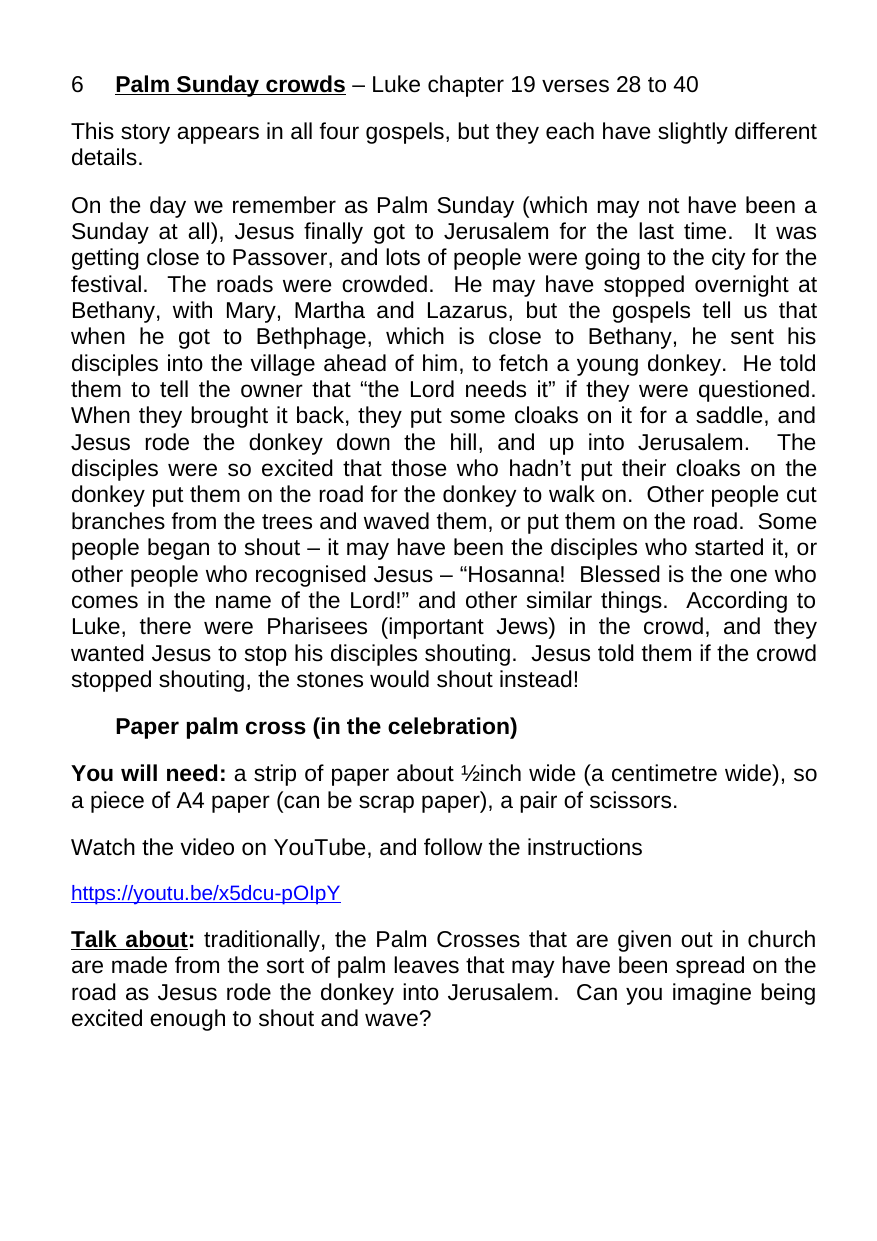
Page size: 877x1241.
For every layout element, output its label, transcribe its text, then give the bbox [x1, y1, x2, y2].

text Watch the video on YouTube, and follow the instructions [71, 834, 818, 860]
text You will need: a strip of paper about ½inch wide (a centimetre wide), so a piece of A4 paper (can be scrap paper), a pair of scissors. [71, 760, 818, 813]
text https://youtu.be/x5dcu-pOIpY [71, 881, 818, 905]
text This story appears in all four gospels, but they each have slightly different details. [71, 118, 818, 171]
text On the day we remember as Palm Sunday (which may not have been a Sunday at all), Jesus finally got to Jerusalem for the last time. It was getting close to Passover, and lots of people were going to the city for the festival. The roads were crowded. He may have stopped overnight at Bethany, with Mary, Martha and Lazarus, but the gospels tell us that when he got to Bethphage, which is close to Bethany, he sent his disciples into the village ahead of him, to fetch a young donkey. He told them to tell the owner that “the Lord needs it” if they were questioned. When they brought it back, they put some cloaks on it for a saddle, and Jesus rode the donkey down the hill, and up into Jerusalem. The disciples were so excited that those who hadn’t put their cloaks on the donkey put them on the road for the donkey to walk on. Other people cut branches from the trees and waved them, or put them on the road. Some people began to shout – it may have been the disciples who started it, or other people who recognised Jesus – “Hosanna! Blessed is the one who comes in the name of the Lord!” and other similar things. According to Luke, there were Pharisees (important Jews) in the crowd, and they wanted Jesus to stop his disciples shouting. Jesus told them if the crowd stopped shouting, the stones would shout instead! [71, 192, 818, 692]
list Paper palm cross (in the celebration) [115, 713, 818, 739]
text 6 Palm Sunday crowds – Luke chapter 19 verses 28 to 40 [71, 71, 818, 97]
text Talk about: traditionally, the Palm Crosses that are given out in church are made from the sort of palm leaves that may have been spread on the road as Jesus rode the donkey into Jerusalem. Can you imagine being excited enough to shout and wave? [71, 926, 818, 1031]
